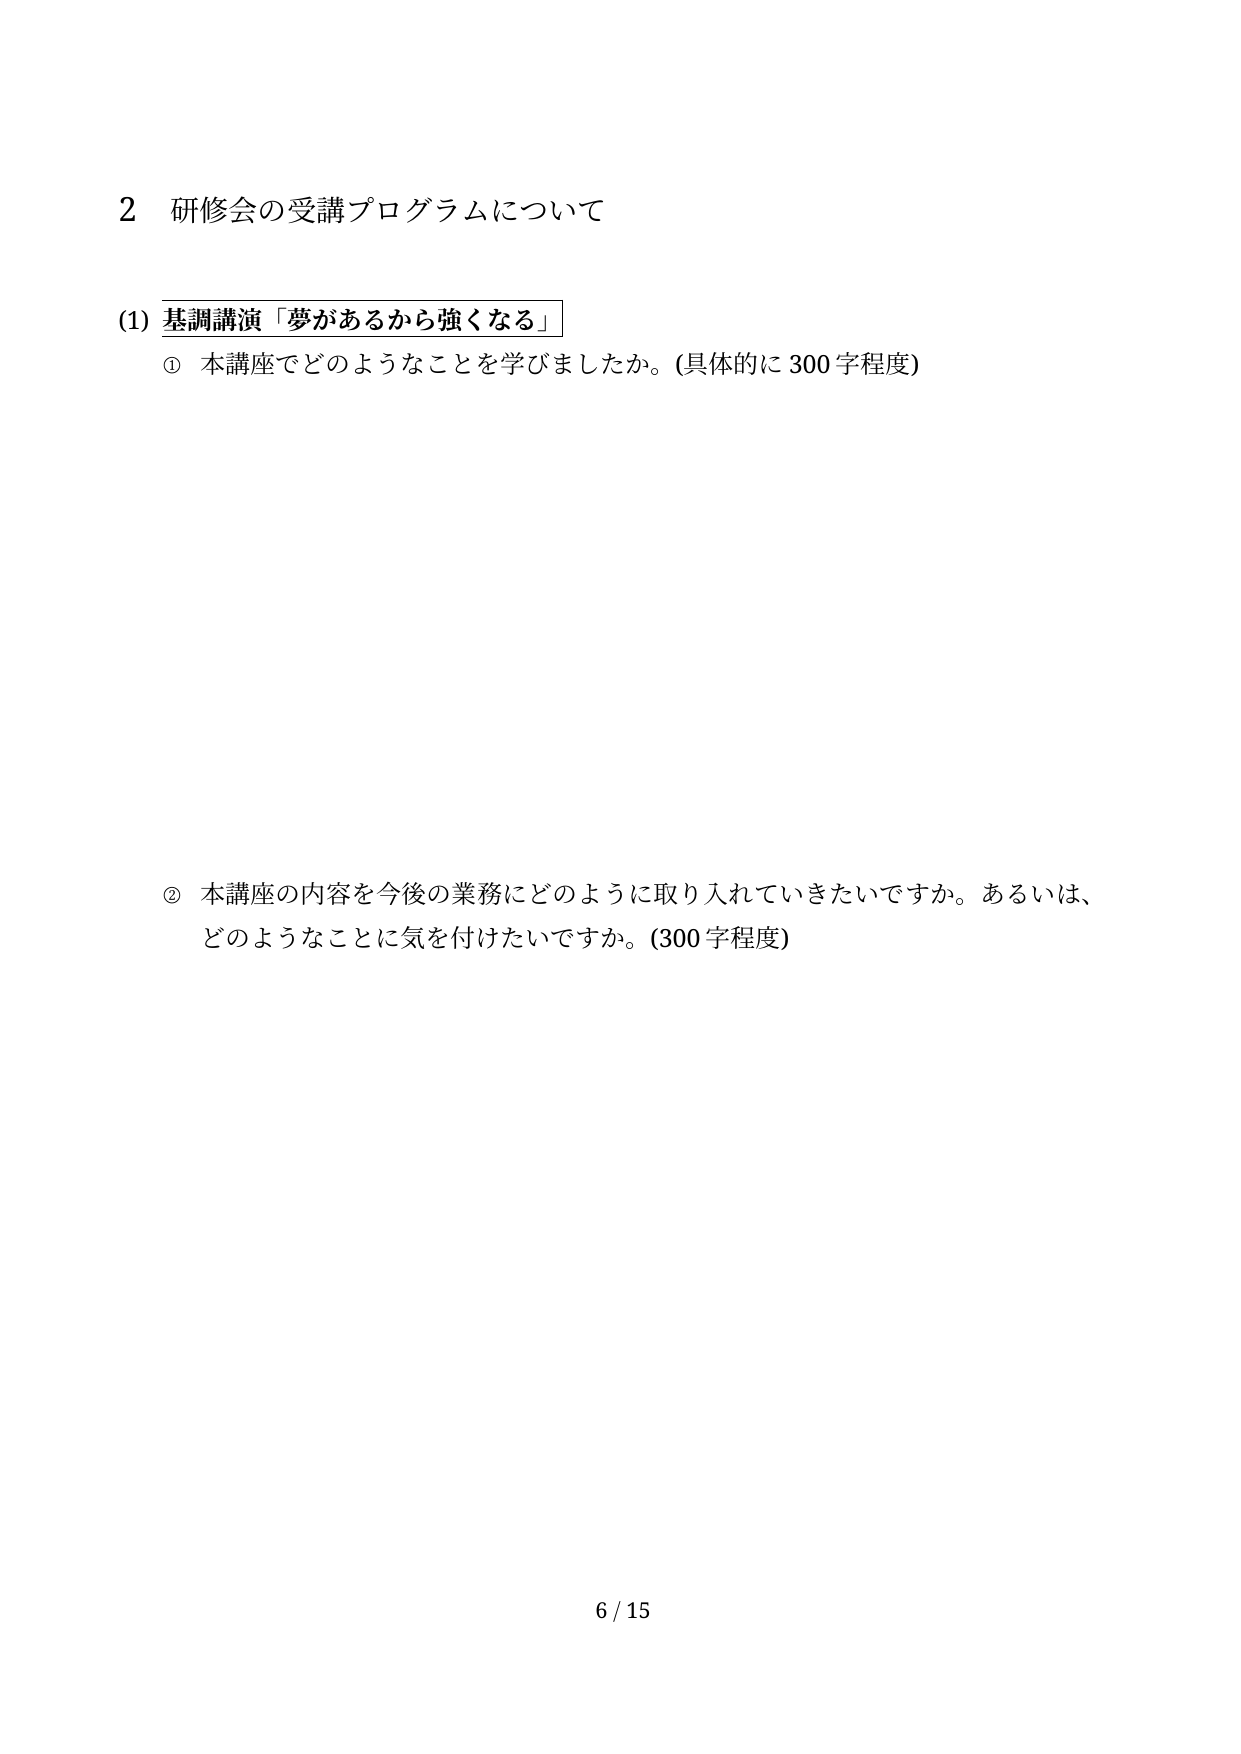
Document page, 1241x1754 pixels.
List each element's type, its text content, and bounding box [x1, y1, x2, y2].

list 本講座の内容を今後の業務にどのように取り入れていきたいですか。あるいは、どのようなことに気を付けたいですか。(300字程度) [162, 871, 1108, 959]
list 本講座でどのようなことを学びましたか。(具体的に300字程度) [162, 341, 1122, 385]
text 2 研修会の受講プログラムについて [118, 164, 1122, 252]
list 基調講演「夢があるから強くなる」 [118, 296, 1122, 341]
